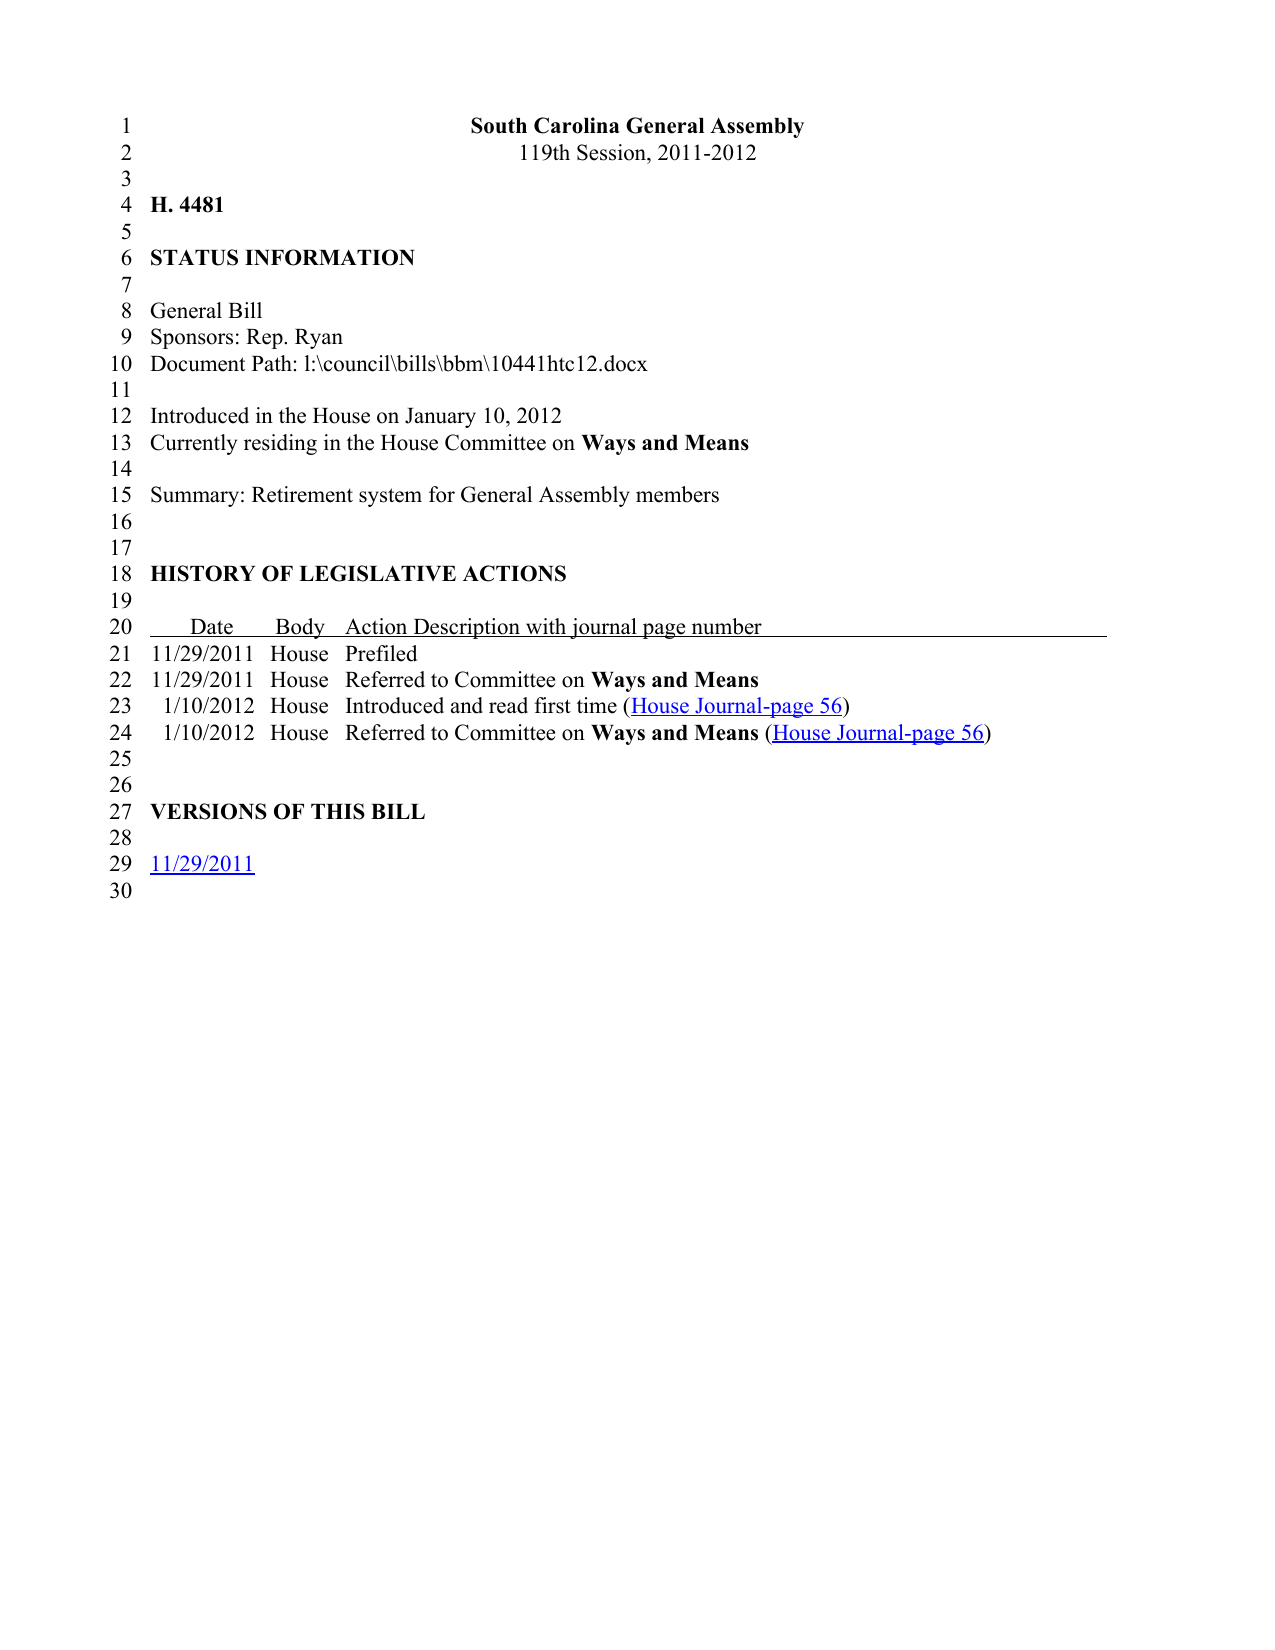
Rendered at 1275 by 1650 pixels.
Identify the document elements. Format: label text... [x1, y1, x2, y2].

text Introduced in the House on January 10, 2012 [150, 402, 1125, 429]
text 11/29/2011 House Referred to Committee on Ways and Means [150, 666, 1125, 692]
text 11/29/2011 House Prefiled [150, 639, 1125, 666]
text STATUS INFORMATION [150, 244, 1125, 271]
text Currently residing in the House Committee on Ways and Means [150, 429, 1125, 455]
text Summary: Retirement system for General Assembly members [150, 481, 1125, 508]
text South Carolina General Assembly [150, 112, 1125, 139]
text HISTORY OF LEGISLATIVE ACTIONS [150, 561, 1125, 587]
text 1/10/2012 House Referred to Committee on Ways and Means (House Journal-page 56) [150, 719, 1125, 745]
text Sponsors: Rep. Ryan [150, 323, 1125, 350]
text 11/29/2011 [150, 850, 1125, 877]
text H. 4481 [150, 192, 1125, 218]
text Date Body Action Description with journal page number [150, 613, 1125, 639]
text Document Path: l:\council\bills\bbm\10441htc12.docx [150, 350, 1125, 376]
text 119th Session, 2011-2012 [150, 139, 1125, 165]
text VERSIONS OF THIS BILL [150, 798, 1125, 824]
text 1/10/2012 House Introduced and read first time (House Journal-page 56) [150, 692, 1125, 719]
text General Bill [150, 297, 1125, 323]
